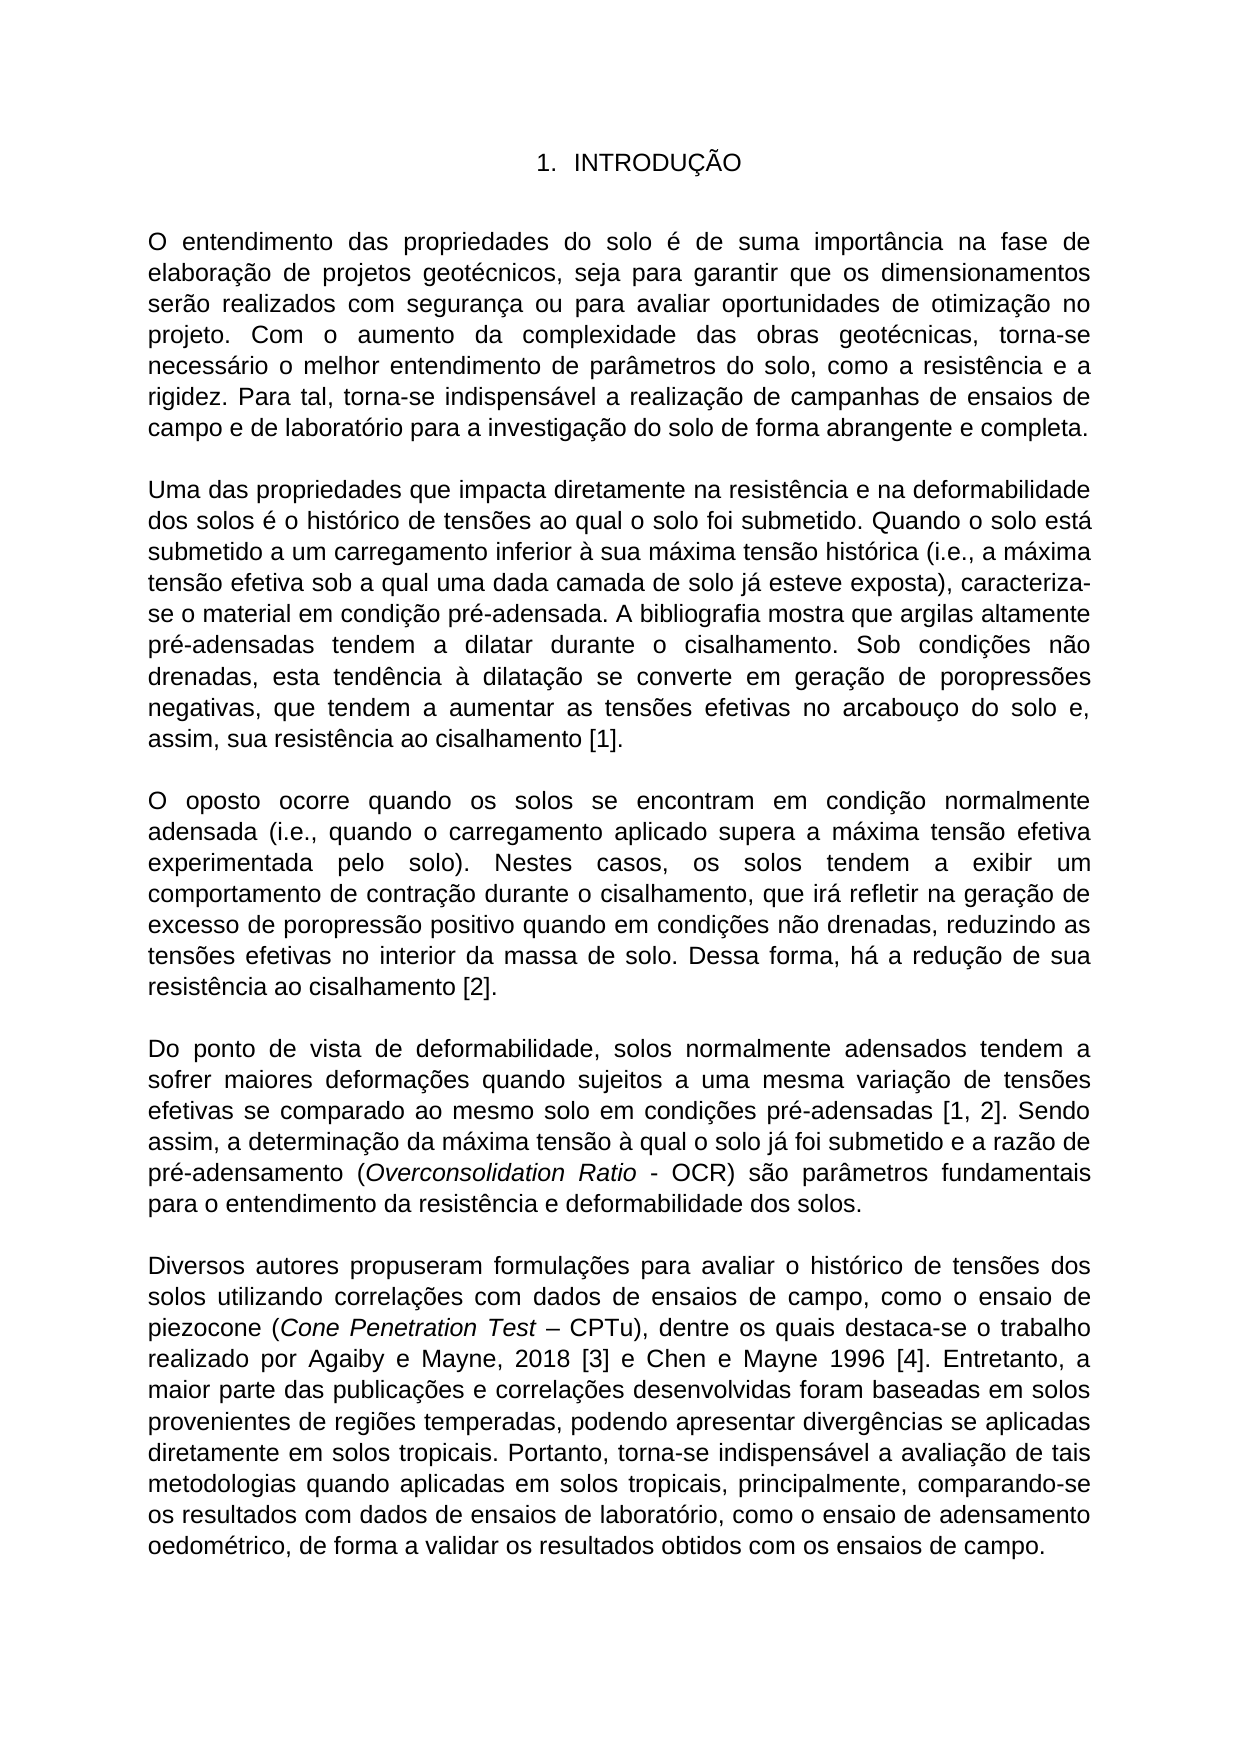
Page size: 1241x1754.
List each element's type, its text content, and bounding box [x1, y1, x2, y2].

list INTRODUÇÃO [185, 148, 1092, 176]
text Diversos autores propuseram formulações para avaliar o histórico de tensões dos solos utilizando correlações com dados de ensaios de campo, como o ensaio de piezocone (Cone Penetration Test – CPTu), dentre os quais destaca-se o trabalho realizado por Agaiby e Mayne, 2018 [3] e Chen e Mayne 1996 [4]. Entretanto, a maior parte das publicações e correlações desenvolvidas foram baseadas em solos provenientes de regiões temperadas, podendo apresentar divergências se aplicadas diretamente em solos tropicais. Portanto, torna-se indispensável a avaliação de tais metodologias quando aplicadas em solos tropicais, principalmente, comparando-se os resultados com dados de ensaios de laboratório, como o ensaio de adensamento oedométrico, de forma a validar os resultados obtidos com os ensaios de campo. [148, 1251, 1092, 1559]
text Uma das propriedades que impacta diretamente na resistência e na deformabilidade dos solos é o histórico de tensões ao qual o solo foi submetido. Quando o solo está submetido a um carregamento inferior à sua máxima tensão histórica (i.e., a máxima tensão efetiva sob a qual uma dada camada de solo já esteve exposta), caracteriza-se o material em condição pré-adensada. A bibliografia mostra que argilas altamente pré-adensadas tendem a dilatar durante o cisalhamento. Sob condições não drenadas, esta tendência à dilatação se converte em geração de poropressões negativas, que tendem a aumentar as tensões efetivas no arcabouço do solo e, assim, sua resistência ao cisalhamento [1]. [148, 475, 1092, 752]
text O oposto ocorre quando os solos se encontram em condição normalmente adensada (i.e., quando o carregamento aplicado supera a máxima tensão efetiva experimentada pelo solo). Nestes casos, os solos tendem a exibir um comportamento de contração durante o cisalhamento, que irá refletir na geração de excesso de poropressão positivo quando em condições não drenadas, reduzindo as tensões efetivas no interior da massa de solo. Dessa forma, há a redução de sua resistência ao cisalhamento [2]. [148, 786, 1092, 1001]
text Do ponto de vista de deformabilidade, solos normalmente adensados tendem a sofrer maiores deformações quando sujeitos a uma mesma variação de tensões efetivas se comparado ao mesmo solo em condições pré-adensadas [1, 2]. Sendo assim, a determinação da máxima tensão à qual o solo já foi submetido e a razão de pré-adensamento (Overconsolidation Ratio - OCR) são parâmetros fundamentais para o entendimento da resistência e deformabilidade dos solos. [148, 1034, 1092, 1218]
text O entendimento das propriedades do solo é de suma importância na fase de elaboração de projetos geotécnicos, seja para garantir que os dimensionamentos serão realizados com segurança ou para avaliar oportunidades de otimização no projeto. Com o aumento da complexidade das obras geotécnicas, torna-se necessário o melhor entendimento de parâmetros do solo, como a resistência e a rigidez. Para tal, torna-se indispensável a realização de campanhas de ensaios de campo e de laboratório para a investigação do solo de forma abrangente e completa. [148, 226, 1092, 441]
